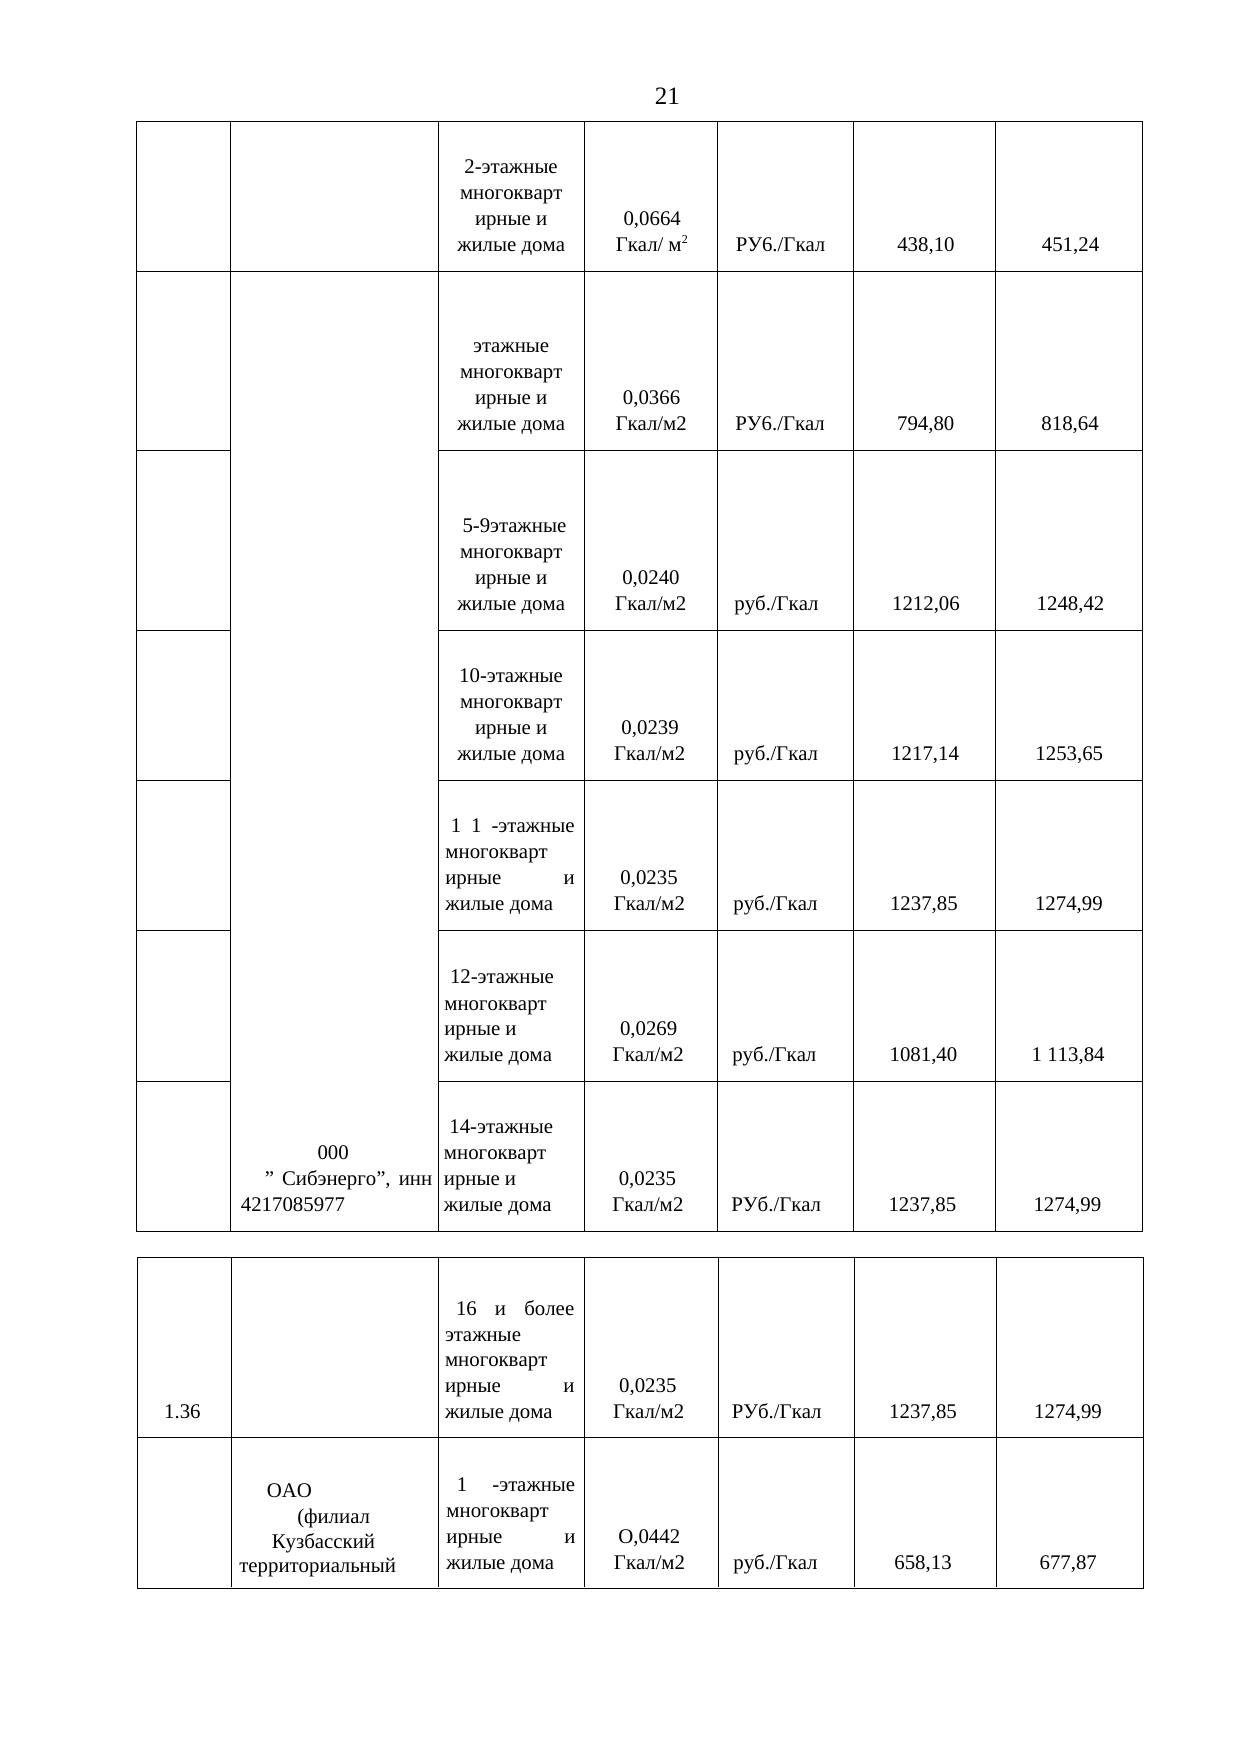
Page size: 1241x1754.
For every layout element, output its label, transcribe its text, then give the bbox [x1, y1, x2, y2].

table_cell 1212,06 [854, 451, 995, 630]
table_cell 1217,14 [854, 631, 995, 779]
table_cell О,0442 Гкал/м2 [585, 1438, 718, 1587]
table_cell 1237,85 [854, 1082, 995, 1231]
table_cell 438,10 [854, 122, 995, 271]
table_cell 1253,65 [996, 631, 1142, 779]
table_cell этажные многокварт ирные и жилые дома [439, 272, 584, 450]
table_header [232, 1258, 438, 1437]
table_cell 1274,99 [996, 781, 1142, 930]
table_cell 12-этажные многокварт ирные и жилые дома [439, 931, 584, 1081]
table_cell [137, 451, 230, 630]
table_header 0,0235 Гкал/м2 [585, 1258, 718, 1437]
table_cell 0,0664 Гкал/ м2 [585, 122, 717, 271]
table_cell 14-этажные многокварт ирные и жилые дома [439, 1082, 584, 1231]
table_cell руб./Гкал [718, 451, 853, 630]
table_header РУб./Гкал [719, 1258, 854, 1437]
table_cell 000 ” Сибэнерго”, инн 4217085977 [231, 272, 438, 1231]
table_cell 1 1 -этажные многокварт ирные и жилые дома [439, 781, 584, 930]
table_cell 794,80 [854, 272, 995, 450]
table_cell руб./Гкал [718, 631, 853, 779]
table_header 16 и более этажные многокварт ирные и жилые дома [439, 1258, 584, 1437]
table_cell руб./Гкал [718, 781, 853, 930]
table_cell [137, 631, 230, 779]
table_header 1.36 [138, 1258, 231, 1437]
table_cell [137, 931, 230, 1081]
table_cell 1 -этажные многокварт ирные и жилые дома [439, 1438, 584, 1587]
table_cell 677,87 [997, 1438, 1143, 1587]
table_cell 1237,85 [854, 781, 995, 930]
table_cell [137, 1082, 230, 1231]
table_cell 10-этажные многокварт ирные и жилые дома [439, 631, 584, 779]
table_cell РУб./Гкал [718, 1082, 853, 1231]
table_cell [137, 272, 230, 450]
table_cell [138, 1438, 231, 1587]
table_cell 1248,42 [996, 451, 1142, 630]
table_cell 5-9этажные многокварт ирные и жилые дома [439, 451, 584, 630]
table_cell 0,0240 Гкал/м2 [585, 451, 717, 630]
table_cell 1081,40 [854, 931, 995, 1081]
table_cell 658,13 [855, 1438, 996, 1587]
table_cell [137, 122, 230, 271]
table_cell 818,64 [996, 272, 1142, 450]
table_cell 1274,99 [996, 1082, 1142, 1231]
table_cell руб./Гкал [718, 931, 853, 1081]
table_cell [232, 1438, 438, 1587]
table_cell РУ6./Гкал [718, 122, 853, 271]
table_cell 1 113,84 [996, 931, 1142, 1081]
table_cell 0,0269 Гкал/м2 [585, 931, 717, 1081]
table_cell РУ6./Гкал [718, 272, 853, 450]
table_cell 0,0235 Гкал/м2 [585, 781, 717, 930]
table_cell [231, 122, 438, 271]
table_cell руб./Гкал [719, 1438, 854, 1587]
table_cell 0,0366 Гкал/м2 [585, 272, 717, 450]
table_header 1274,99 [997, 1258, 1143, 1437]
table_cell 451,24 [996, 122, 1142, 271]
table_header 1237,85 [855, 1258, 996, 1437]
table_cell 0,0239 Гкал/м2 [585, 631, 717, 779]
table_cell 2-этажные многокварт ирные и жилые дома [439, 122, 584, 271]
table_cell [137, 781, 230, 930]
table_cell 0,0235 Гкал/м2 [585, 1082, 717, 1231]
